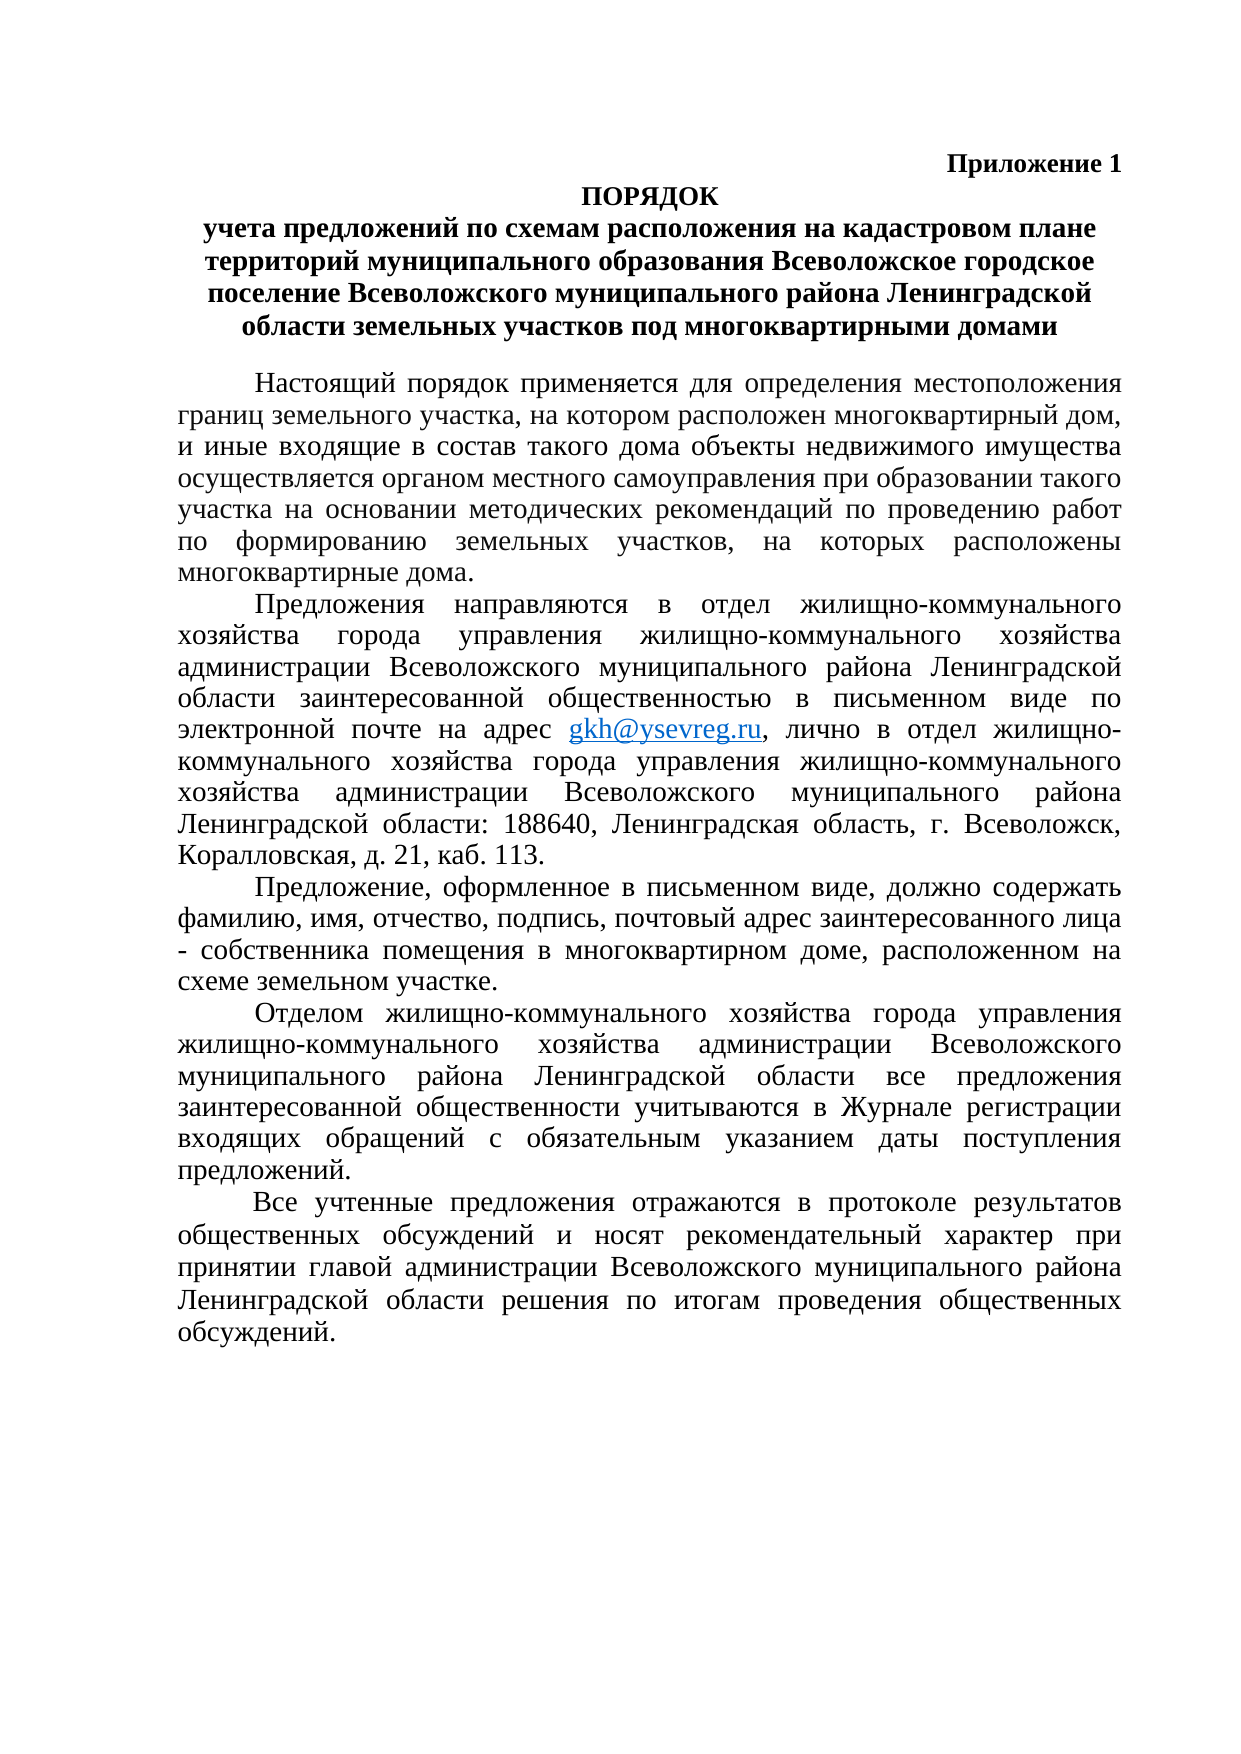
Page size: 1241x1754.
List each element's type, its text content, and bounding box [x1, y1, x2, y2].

text Приложение 1 [177, 147, 1122, 179]
text Все учтенные предложения отражаются в протоколе результатов общественных обсуждений и носят рекомендательный характер при принятии главой администрации Всеволожского муниципального района Ленинградской области решения по итогам проведения общественных обсуждений. [177, 1186, 1122, 1348]
text Предложение, оформленное в письменном виде, должно содержать фамилию, имя, отчество, подпись, почтовый адрес заинтересованного лица - собственника помещения в многоквартирном доме, расположенном на схеме земельном участке. [177, 871, 1122, 997]
text Настоящий порядок применяется для определения местоположения границ земельного участка, на котором расположен многоквартирный дом, и иные входящие в состав такого дома объекты недвижимого имущества осуществляется органом местного самоуправления при образовании такого участка на основании методических рекомендаций по проведению работ по формированию земельных участков, на которых расположены многоквартирные дома. [177, 368, 1122, 588]
text ПОРЯДОК [177, 179, 1122, 212]
text Предложения направляются в отдел жилищно-коммунального хозяйства города управления жилищно-коммунального хозяйства администрации Всеволожского муниципального района Ленинградской области заинтересованной общественностью в письменном виде по электронной почте на адрес gkh@ysevreg.ru, лично в отдел жилищно-коммунального хозяйства города управления жилищно-коммунального хозяйства администрации Всеволожского муниципального района Ленинградской области: 188640, Ленинградская область, г. Всеволожск, Коралловская, д. 21, каб. 113. [177, 588, 1122, 871]
text учета предложений по схемам расположения на кадастровом плане территорий муниципального образования Всеволожское городское поселение Всеволожского муниципального района Ленинградской области земельных участков под многоквартирными домами [177, 212, 1122, 342]
text Отделом жилищно-коммунального хозяйства города управления жилищно-коммунального хозяйства администрации Всеволожского муниципального района Ленинградской области все предложения заинтересованной общественности учитываются в Журнале регистрации входящих обращений с обязательным указанием даты поступления предложений. [177, 997, 1122, 1186]
